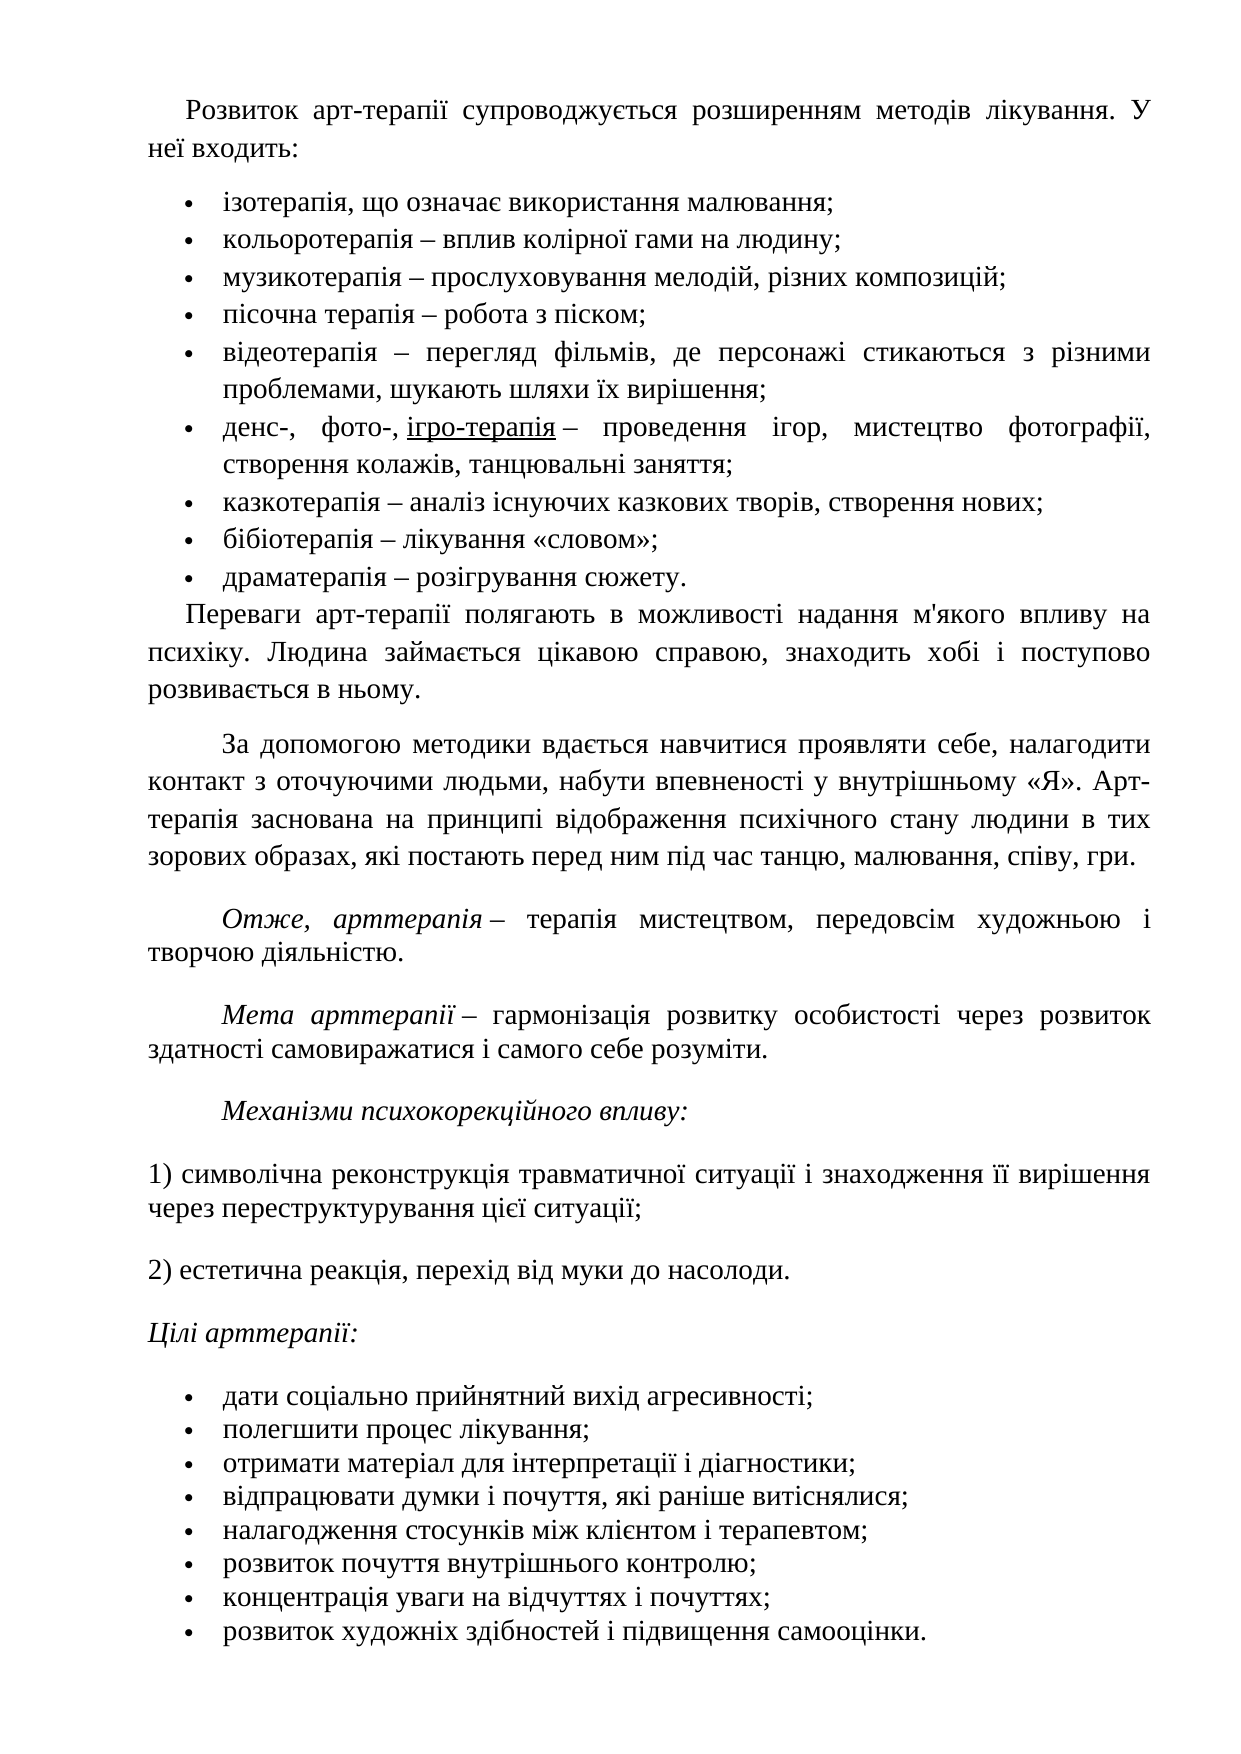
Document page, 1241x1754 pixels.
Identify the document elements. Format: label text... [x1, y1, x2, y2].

text 1) символічна реконструкція травматичної ситуації і знаходження її вирішення через переструктурування цієї ситуації; [148, 1156, 1152, 1223]
text За допомогою методики вдається навчитися проявляти себе, налагодити контакт з оточуючими людьми, набути впевненості у внутрішньому «Я». Арт-терапія заснована на принципі відображення психічного стану людини в тих зорових образах, які постають перед ним під час танцю, малювання, співу, гри. [148, 722, 1152, 872]
list денс-, фото-, ігро-терапія – проведення ігор, мистецтво фотографії, створення колажів, танцювальні заняття; [185, 405, 1152, 480]
list розвиток почуття внутрішнього контролю; [185, 1546, 1152, 1579]
text Розвиток арт-терапії супроводжується розширенням методів лікування. У неї входить: [148, 88, 1152, 163]
list пісочна терапія – робота з піском; [185, 293, 1152, 330]
text Механізми психокорекційного впливу: [148, 1093, 1152, 1127]
list відеотерапія – перегляд фільмів, де персонажі стикаються з різними проблемами, шукають шляхи їх вирішення; [185, 330, 1152, 405]
list отримати матеріал для інтерпретації і діагностики; [185, 1445, 1152, 1478]
list налагодження стосунків між клієнтом і терапевтом; [185, 1512, 1152, 1546]
list кольоротерапія – вплив колірної гами на людину; [185, 218, 1152, 255]
list бібіотерапія – лікування «словом»; [185, 518, 1152, 555]
list розвиток художніх здібностей і підвищення самооцінки. [185, 1613, 1152, 1646]
list музикотерапія – прослуховування мелодій, різних композицій; [185, 255, 1152, 293]
list драматерапія – розігрування сюжету. [185, 555, 1152, 593]
text Отже, арттерапія – терапія мистецтвом, передовсім художньою і творчою діяльністю. [148, 901, 1152, 968]
text Цілі арттерапії: [148, 1315, 1152, 1349]
list дати соціально прийнятний вихід агресивності; [185, 1378, 1152, 1411]
list казкотерапія – аналіз існуючих казкових творів, створення нових; [185, 480, 1152, 518]
text Мета арттерапії – гармонізація розвитку особистості через розвиток здатності самовиражатися і самого себе розуміти. [148, 997, 1152, 1064]
text Переваги арт-терапії полягають в можливості надання м'якого впливу на психіку. Людина займається цікавою справою, знаходить хобі і поступово розвивається в ньому. [148, 593, 1152, 705]
list концентрація уваги на відчуттях і почуттях; [185, 1579, 1152, 1613]
list відпрацювати думки і почуття, які раніше витіснялися; [185, 1478, 1152, 1512]
list ізотерапія, що означає використання малювання; [185, 180, 1152, 218]
text 2) естетична реакція, перехід від муки до насолоди. [148, 1252, 1152, 1286]
list полегшити процес лікування; [185, 1411, 1152, 1445]
